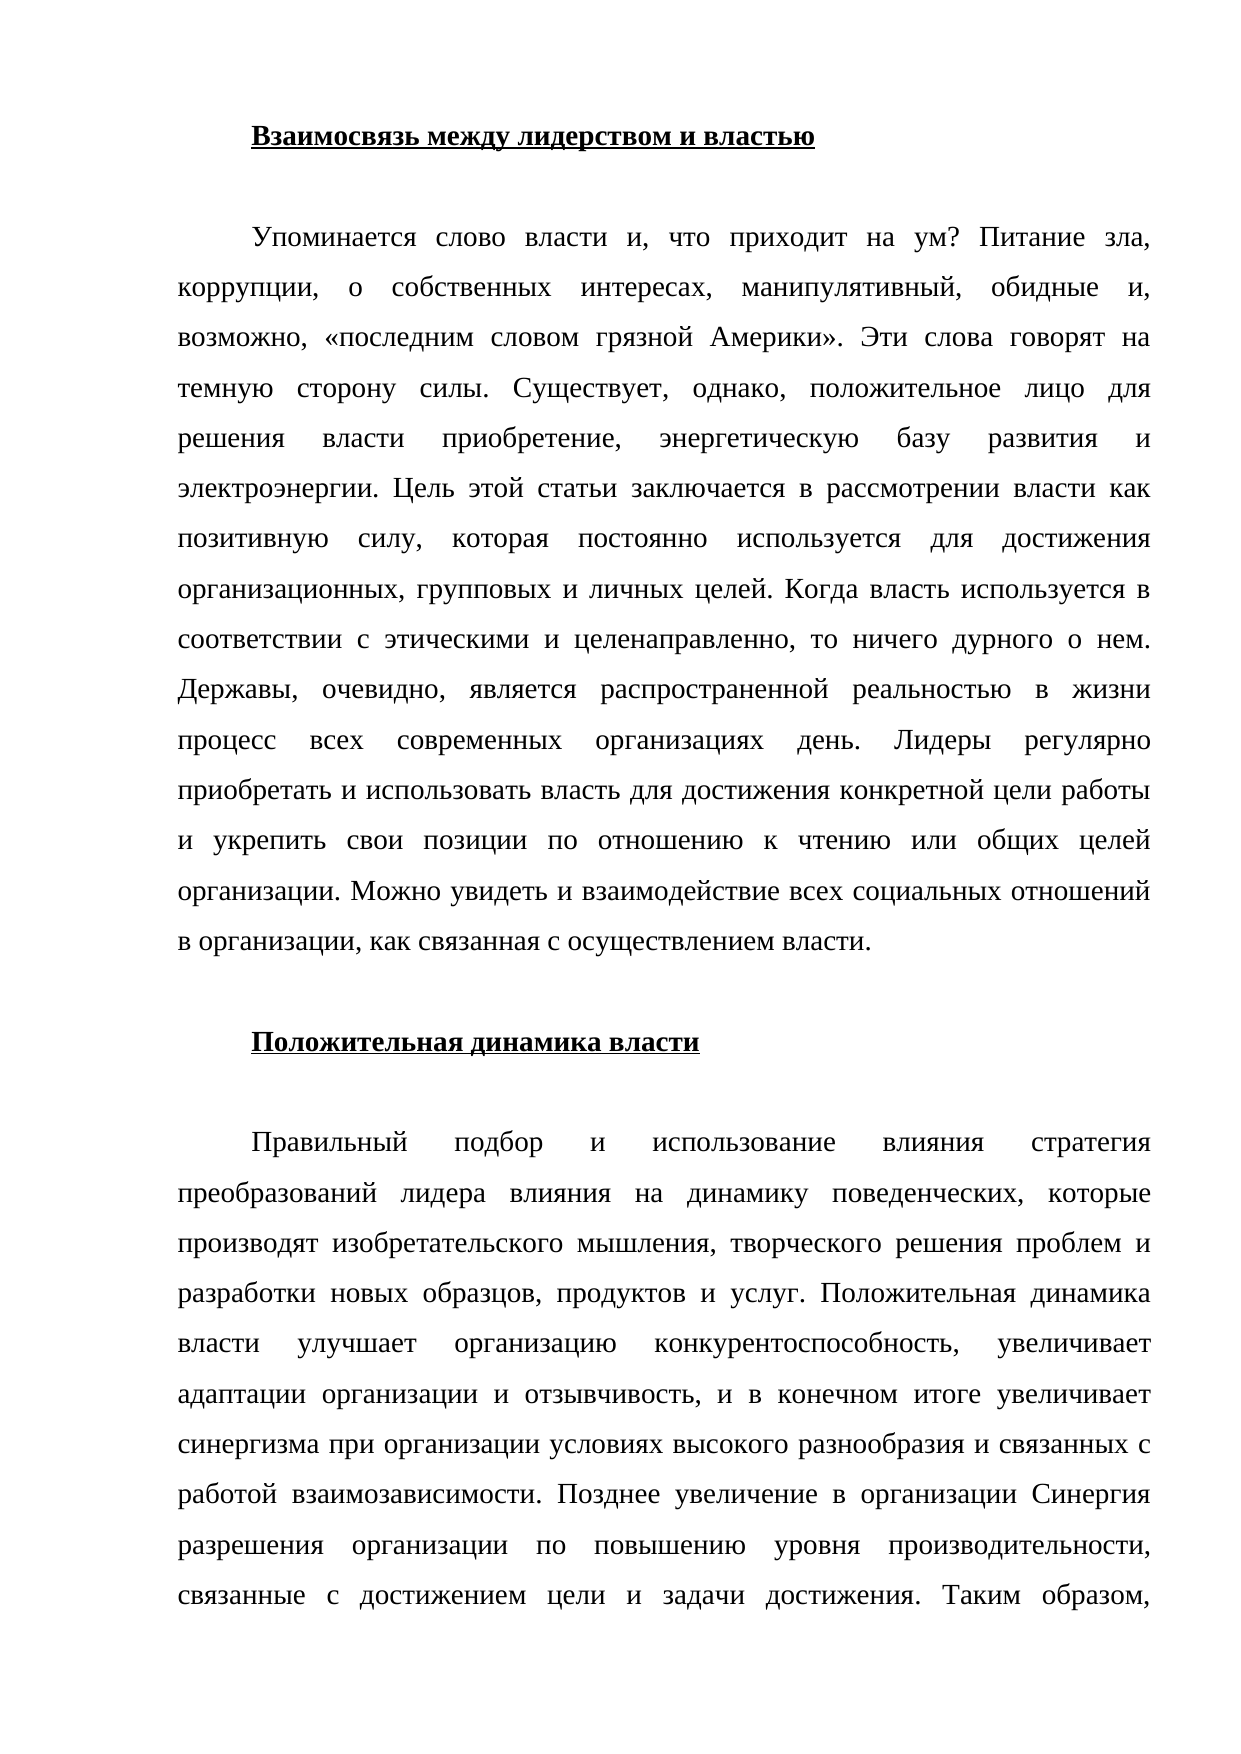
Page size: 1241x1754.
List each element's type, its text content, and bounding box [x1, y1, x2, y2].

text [177, 1124, 1152, 1611]
text Упоминается слово власти и, что приходит на ум? Питание зла, коррупции, о собственных интересах, манипулятивный, обидные и, возможно, «последним словом грязной Америки». Эти слова говорят на темную сторону силы. Существует, однако, положительное лицо для решения власти приобретение, энергетическую базу развития и электроэнергии. Цель этой статьи заключается в рассмотрении власти как позитивную силу, которая постоянно используется для достижения организационных, групповых и личных целей. Когда власть используется в соответствии с этическими и целенаправленно, то ничего дурного о нем. Державы, очевидно, является распространенной реальностью в жизни процесс всех современных организациях день. Лидеры регулярно приобретать и использовать власть для достижения конкретной цели работы и укрепить свои позиции по отношению к чтению или общих целей организации. Можно увидеть и взаимодействие всех социальных отношений в организации, как связанная с осуществлением власти. [177, 219, 1152, 957]
text Положительная динамика власти [177, 1024, 1152, 1057]
text Взаимосвязь между лидерством и властью [177, 118, 1152, 152]
